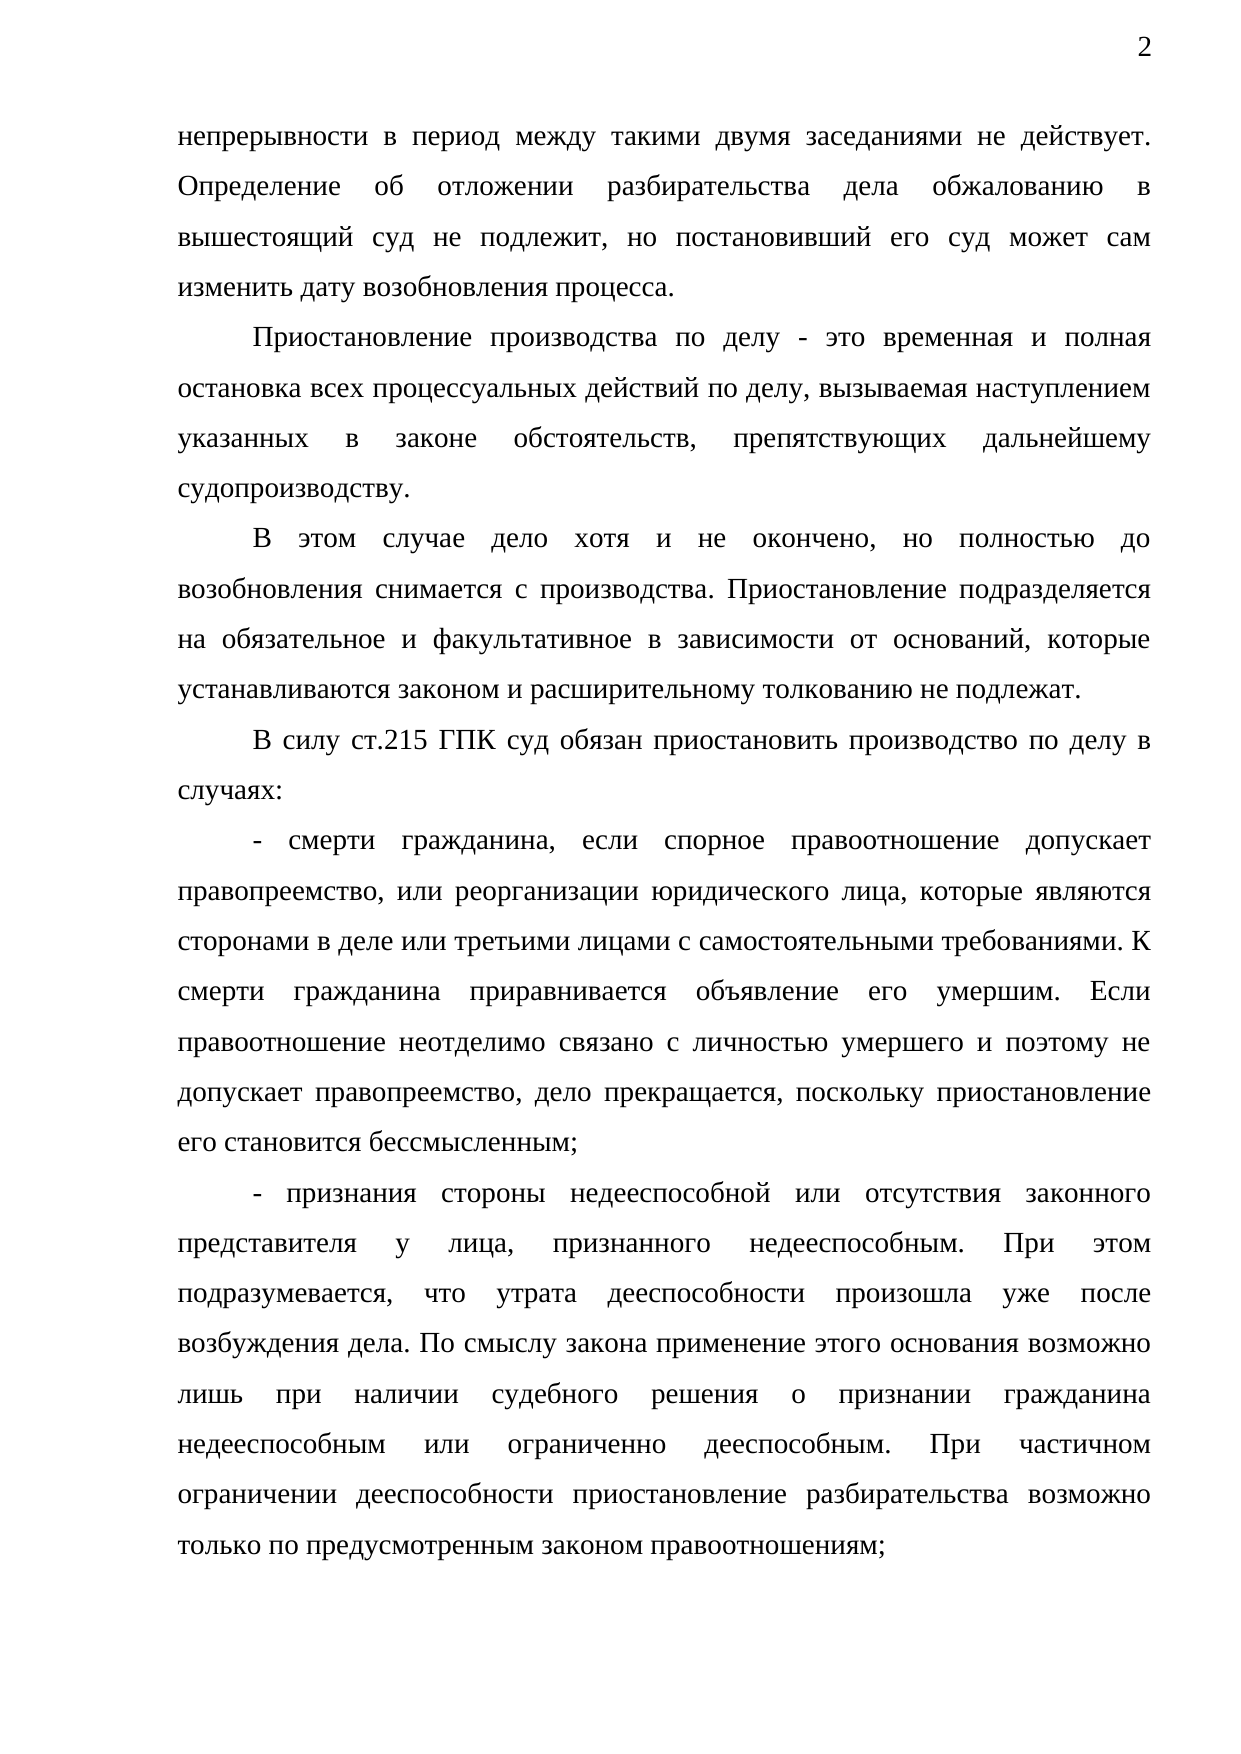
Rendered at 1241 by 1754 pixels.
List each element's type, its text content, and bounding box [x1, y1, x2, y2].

text - смерти гражданина, если спорное правоотношение допускает правопреемство, или реорганизации юридического лица, которые являются сторонами в деле или третьими лицами с самостоятельными требованиями. К смерти гражданина приравнивается объявление его умершим. Если правоотношение неотделимо связано с личностью умершего и поэтому не допускает правопреемство, дело прекращается, поскольку приостановление его становится бессмысленным; [177, 822, 1152, 1158]
text В силу ст.215 ГПК суд обязан приостановить производство по делу в случаях: [177, 722, 1152, 806]
text Приостановление производства по делу - это временная и полная остановка всех процессуальных действий по делу, вызываемая наступлением указанных в законе обстоятельств, препятствующих дальнейшему судопроизводству. [177, 319, 1152, 504]
text В этом случае дело хотя и не окончено, но полностью до возобновления снимается с производства. Приостановление подразделяется на обязательное и факультативное в зависимости от оснований, которые устанавливаются законом и расширительному толкованию не подлежат. [177, 521, 1152, 705]
text - признания стороны недееспособной или отсутствия законного представителя у лица, признанного недееспособным. При этом подразумевается, что утрата дееспособности произошла уже после возбуждения дела. По смыслу закона применение этого основания возможно лишь при наличии судебного решения о признании гражданина недееспособным или ограниченно дееспособным. При частичном ограничении дееспособности приостановление разбирательства возможно только по предусмотренным законом правоотношениям; [177, 1175, 1152, 1560]
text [177, 118, 1152, 303]
